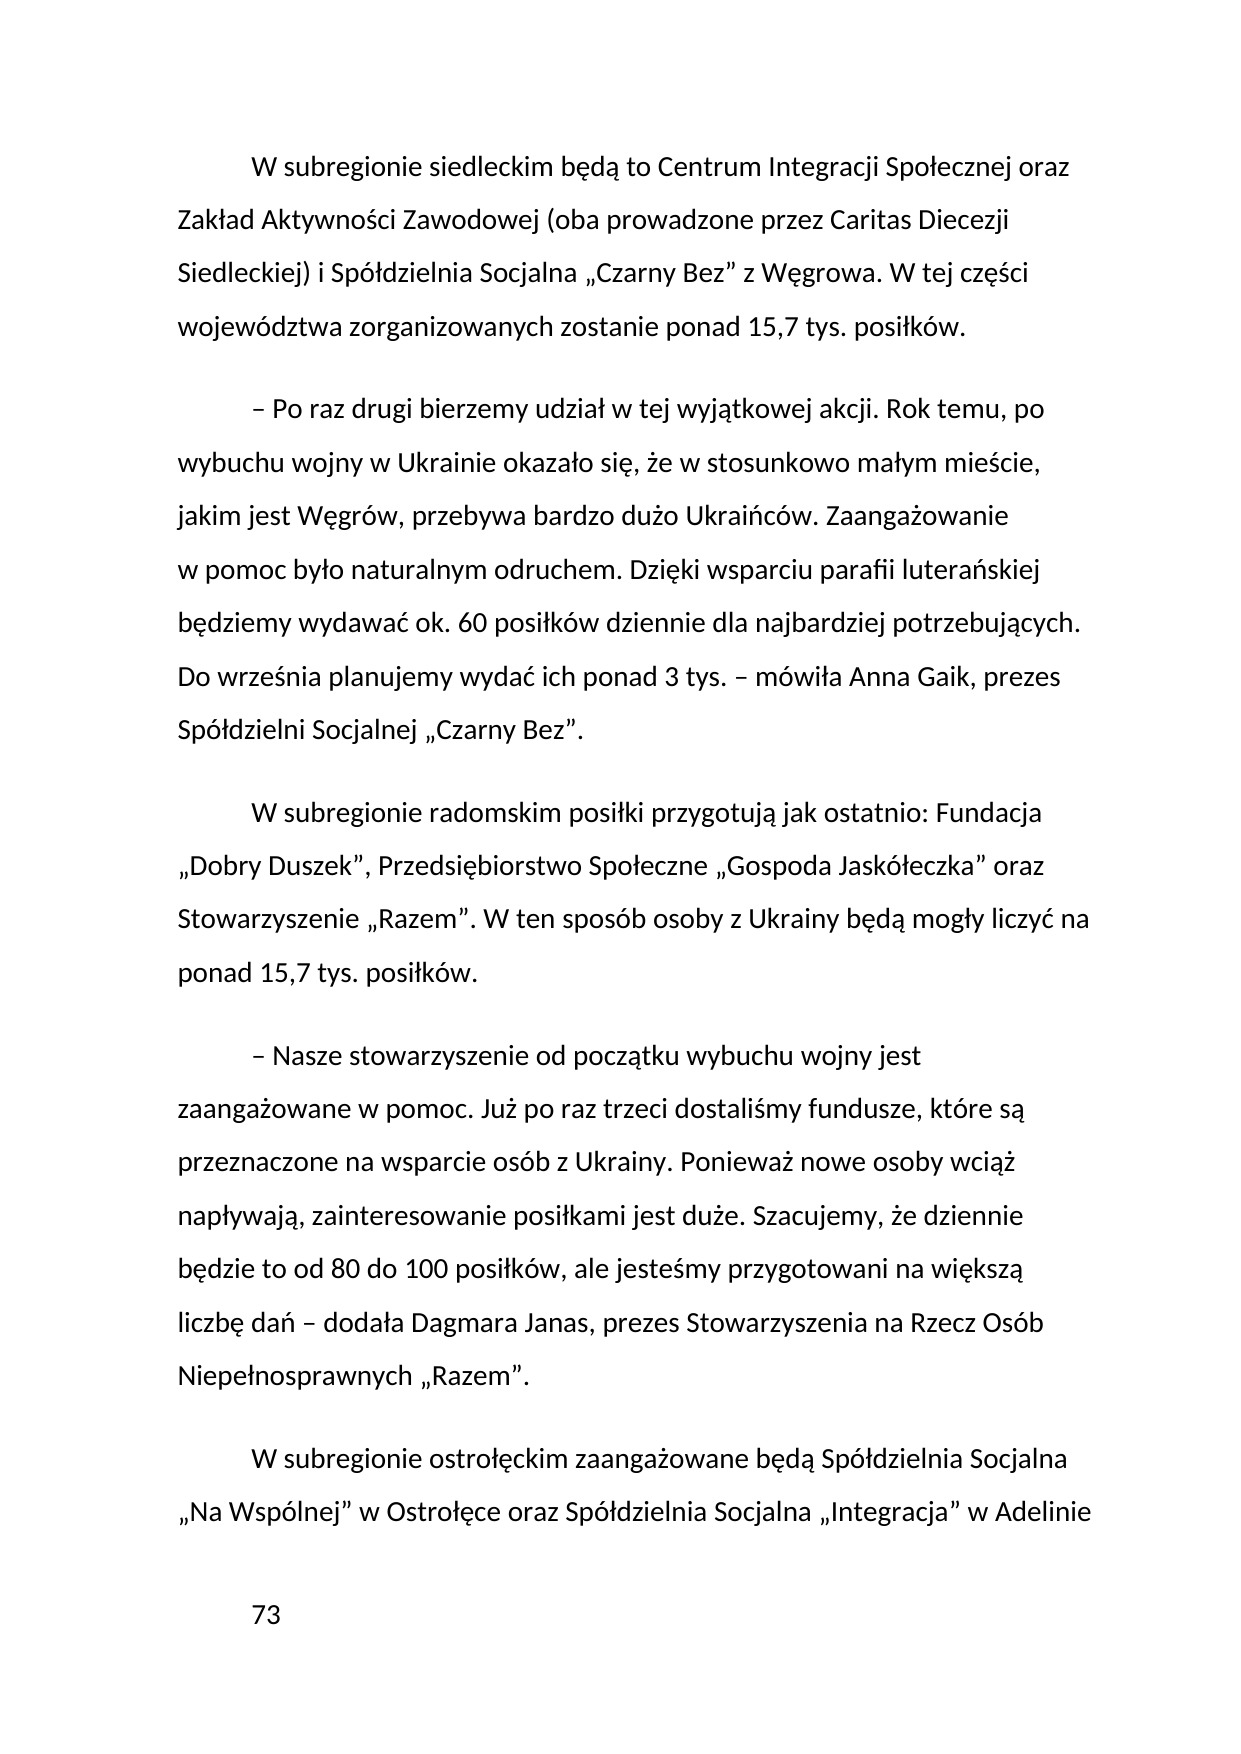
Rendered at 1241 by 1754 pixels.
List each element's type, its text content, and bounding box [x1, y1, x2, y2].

text W subregionie radomskim posiłki przygotują jak ostatnio: Fundacja „Dobry Duszek”, Przedsiębiorstwo Społeczne „Gospoda Jaskółeczka” oraz Stowarzyszenie „Razem”. W ten sposób osoby z Ukrainy będą mogły liczyć na ponad 15,7 tys. posiłków. [177, 794, 1093, 990]
text – Nasze stowarzyszenie od początku wybuchu wojny jest zaangażowane w pomoc. Już po raz trzeci dostaliśmy fundusze, które są przeznaczone na wsparcie osób z Ukrainy. Ponieważ nowe osoby wciąż napływają, zainteresowanie posiłkami jest duże. Szacujemy, że dziennie będzie to od 80 do 100 posiłków, ale jesteśmy przygotowani na większą liczbę dań – dodała Dagmara Janas, prezes Stowarzyszenia na Rzecz Osób Niepełnosprawnych „Razem”. [177, 1037, 1093, 1393]
text W subregionie siedleckim będą to Centrum Integracji Społecznej oraz Zakład Aktywności Zawodowej (oba prowadzone przez Caritas Diecezji Siedleckiej) i Spółdzielnia Socjalna „Czarny Bez” z Węgrowa. W tej części województwa zorganizowanych zostanie ponad 15,7 tys. posiłków. [177, 148, 1093, 343]
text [177, 1440, 1093, 1529]
text – Po raz drugi bierzemy udział w tej wyjątkowej akcji. Rok temu, po wybuchu wojny w Ukrainie okazało się, że w stosunkowo małym mieście, jakim jest Węgrów, przebywa bardzo dużo Ukraińców. Zaangażowanie w pomoc było naturalnym odruchem. Dzięki wsparciu parafii luterańskiej będziemy wydawać ok. 60 posiłków dziennie dla najbardziej potrzebujących. Do września planujemy wydać ich ponad 3 tys. – mówiła Anna Gaik, prezes Spółdzielni Socjalnej „Czarny Bez”. [177, 391, 1093, 747]
